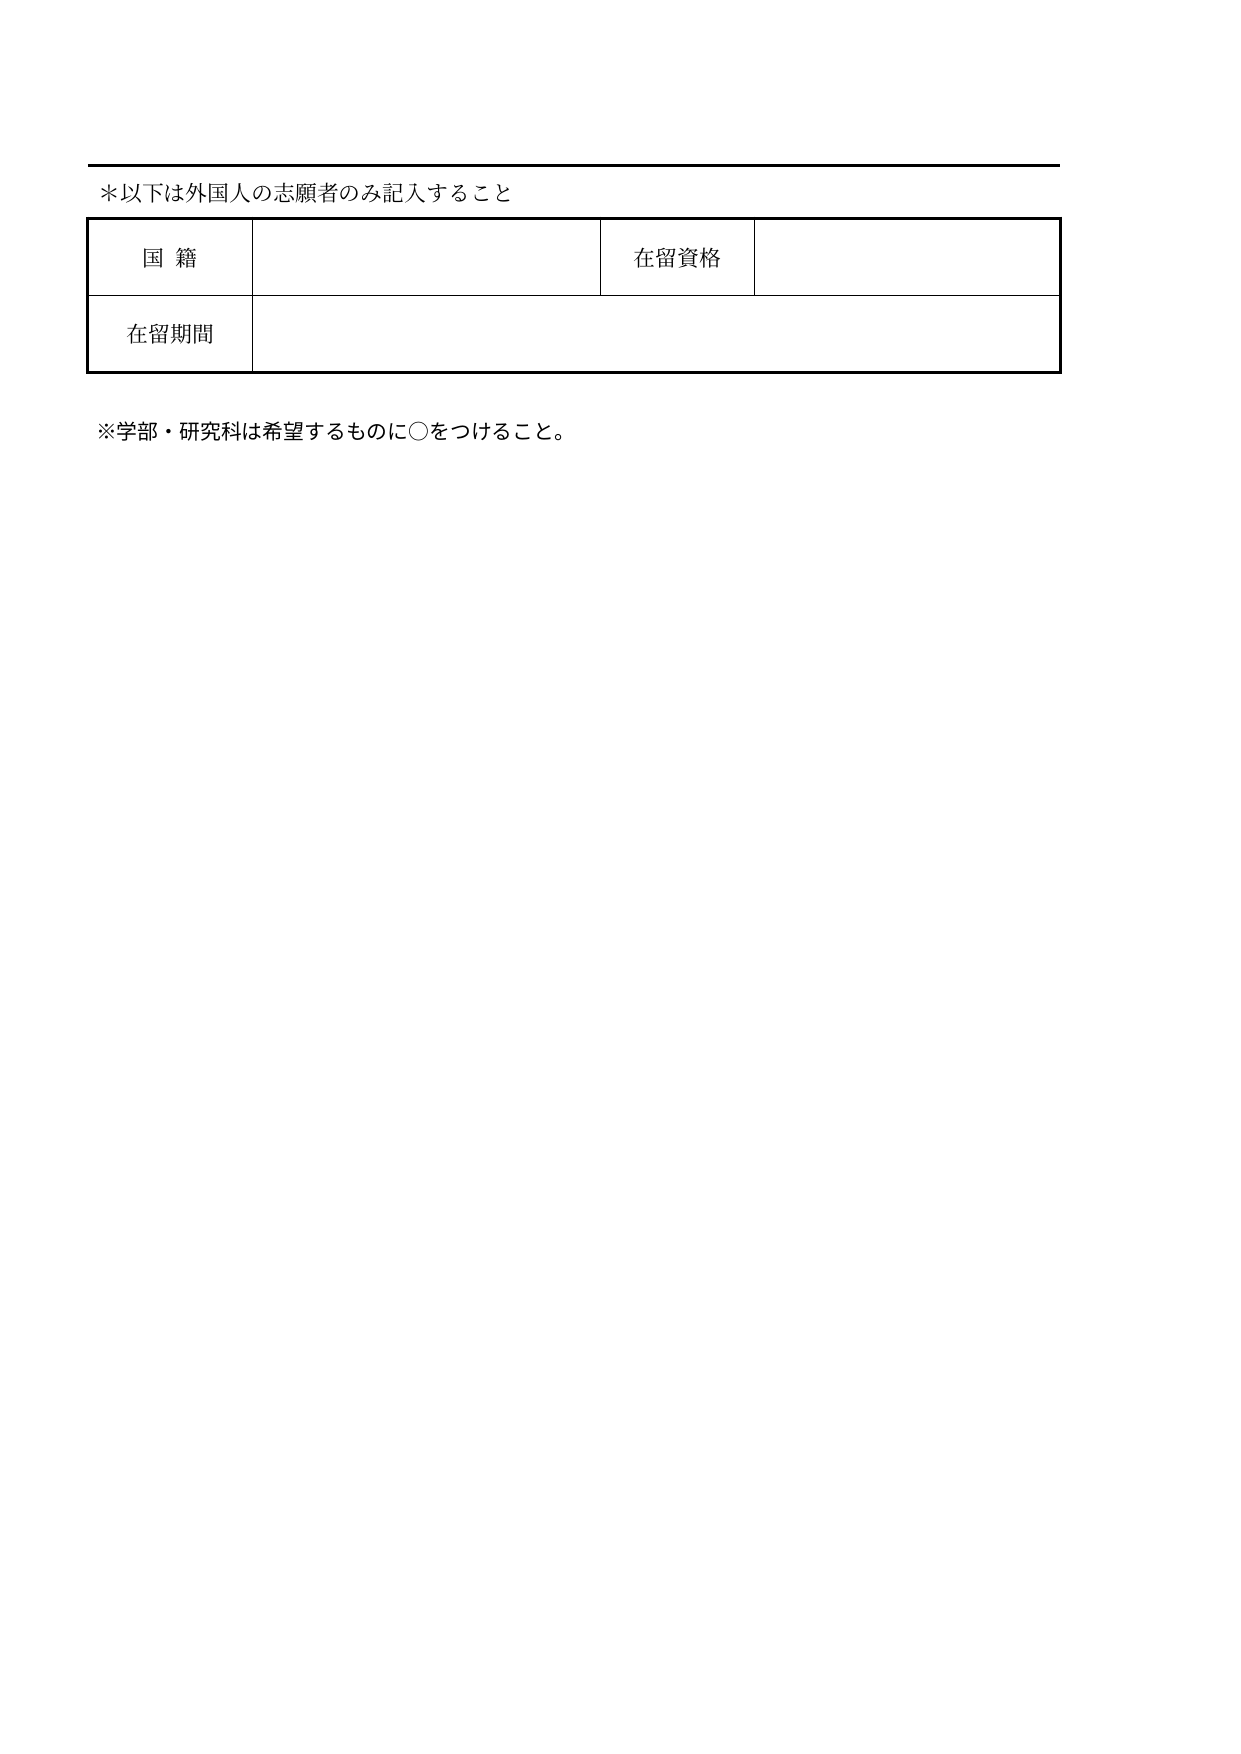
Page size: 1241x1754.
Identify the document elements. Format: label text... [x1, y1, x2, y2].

table_cell [253, 296, 1059, 371]
table_cell [253, 220, 600, 295]
table_cell [755, 220, 1059, 295]
table_cell 在留資格 [601, 220, 754, 295]
table_cell 在留期間 [89, 296, 252, 371]
table_cell ＊以下は外国人の志願者のみ記入すること [88, 167, 1060, 217]
text ※学部・研究科は希望するものに○をつけること。 [75, 411, 1165, 449]
table_cell 国 籍 [89, 220, 252, 295]
